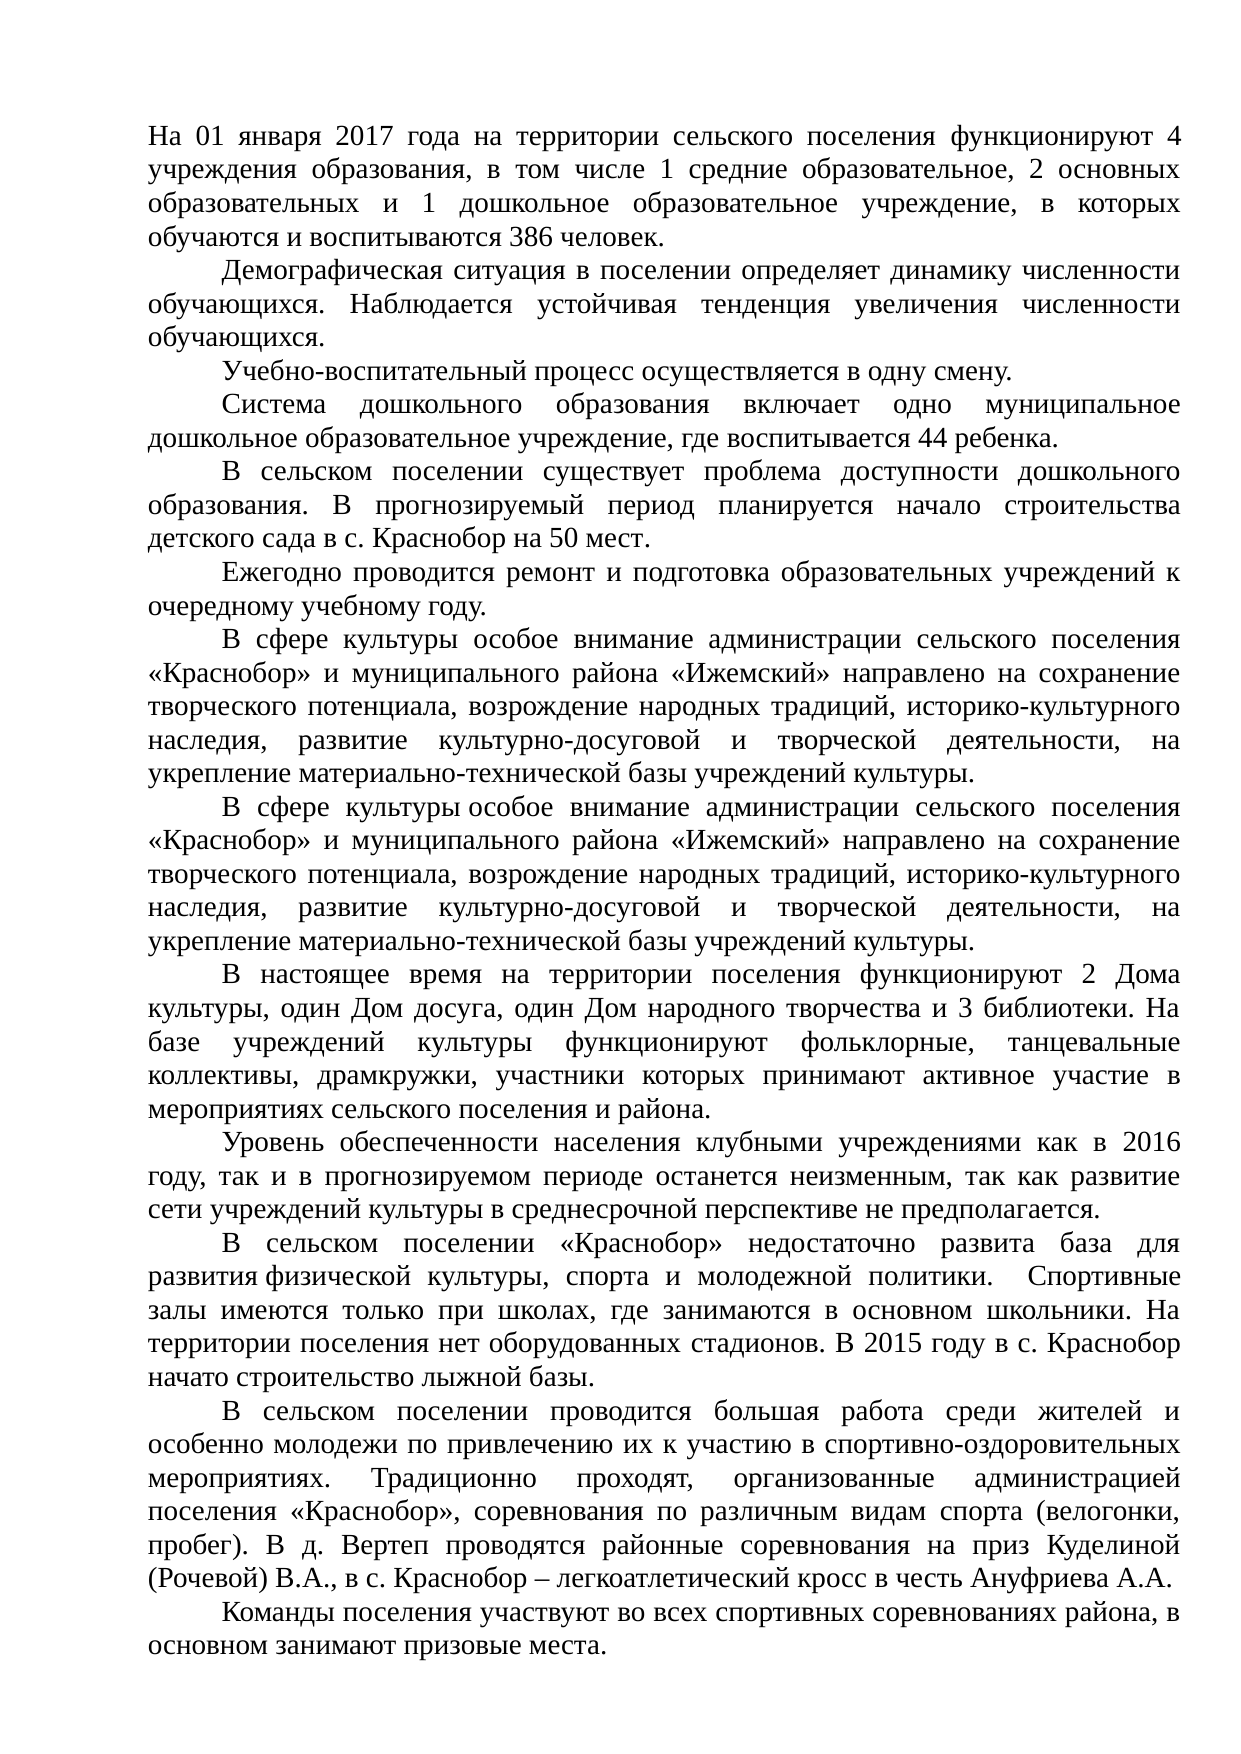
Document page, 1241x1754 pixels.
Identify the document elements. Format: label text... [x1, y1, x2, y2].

text Команды поселения участвуют во всех спортивных соревнованиях района, в основном занимают призовые места. [148, 1594, 1181, 1661]
text Демографическая ситуация в поселении определяет динамику численности обучающихся. Наблюдается устойчивая тенденция увеличения численности обучающихся. [148, 252, 1181, 353]
text Система дошкольного образования включает одно муниципальное дошкольное образовательное учреждение, где воспитывается 44 ребенка. [148, 386, 1181, 453]
text В сфере культуры особое внимание администрации сельского поселения «Краснобор» и муниципального района «Ижемский» направлено на сохранение творческого потенциала, возрождение народных традиций, историко-культурного наследия, развитие культурно-досуговой и творческой деятельности, на укрепление материально-технической базы учреждений культуры. [148, 789, 1181, 957]
text В сфере культуры особое внимание администрации сельского поселения «Краснобор» и муниципального района «Ижемский» направлено на сохранение творческого потенциала, возрождение народных традиций, историко-культурного наследия, развитие культурно-досуговой и творческой деятельности, на укрепление материально-технической базы учреждений культуры. [148, 621, 1181, 789]
text Ежегодно проводится ремонт и подготовка образовательных учреждений к очередному учебному году. [148, 554, 1181, 621]
text В сельском поселении существует проблема доступности дошкольного образования. В прогнозируемый период планируется начало строительства детского сада в с. Краснобор на 50 мест. [148, 453, 1181, 554]
text В сельском поселении проводится большая работа среди жителей и особенно молодежи по привлечению их к участию в спортивно-оздоровительных мероприятиях. Традиционно проходят, организованные администрацией поселения «Краснобор», соревнования по различным видам спорта (велогонки, пробег). В д. Вертеп проводятся районные соревнования на приз Куделиной (Рочевой) В.А., в с. Краснобор – легкоатлетический кросс в честь Ануфриева А.А. [148, 1393, 1181, 1594]
text Уровень обеспеченности населения клубными учреждениями как в 2016 году, так и в прогнозируемом периоде останется неизменным, так как развитие сети учреждений культуры в среднесрочной перспективе не предполагается. [148, 1124, 1181, 1225]
text В настоящее время на территории поселения функционируют 2 Дома культуры, один Дом досуга, один Дом народного творчества и 3 библиотеки. На базе учреждений культуры функционируют фольклорные, танцевальные коллективы, драмкружки, участники которых принимают активное участие в мероприятиях сельского поселения и района. [148, 957, 1181, 1124]
text Учебно-воспитательный процесс осуществляется в одну смену. [148, 353, 1181, 386]
text На 01 января 2017 года на территории сельского поселения функционируют 4 учреждения образования, в том числе 1 средние образовательное, 2 основных образовательных и 1 дошкольное образовательное учреждение, в которых обучаются и воспитываются 386 человек. [148, 118, 1181, 252]
text В сельском поселении «Краснобор» недостаточно развита база для развития физической культуры, спорта и молодежной политики. Спортивные залы имеются только при школах, где занимаются в основном школьники. На территории поселения нет оборудованных стадионов. В 2015 году в с. Краснобор начато строительство лыжной базы. [148, 1225, 1181, 1393]
